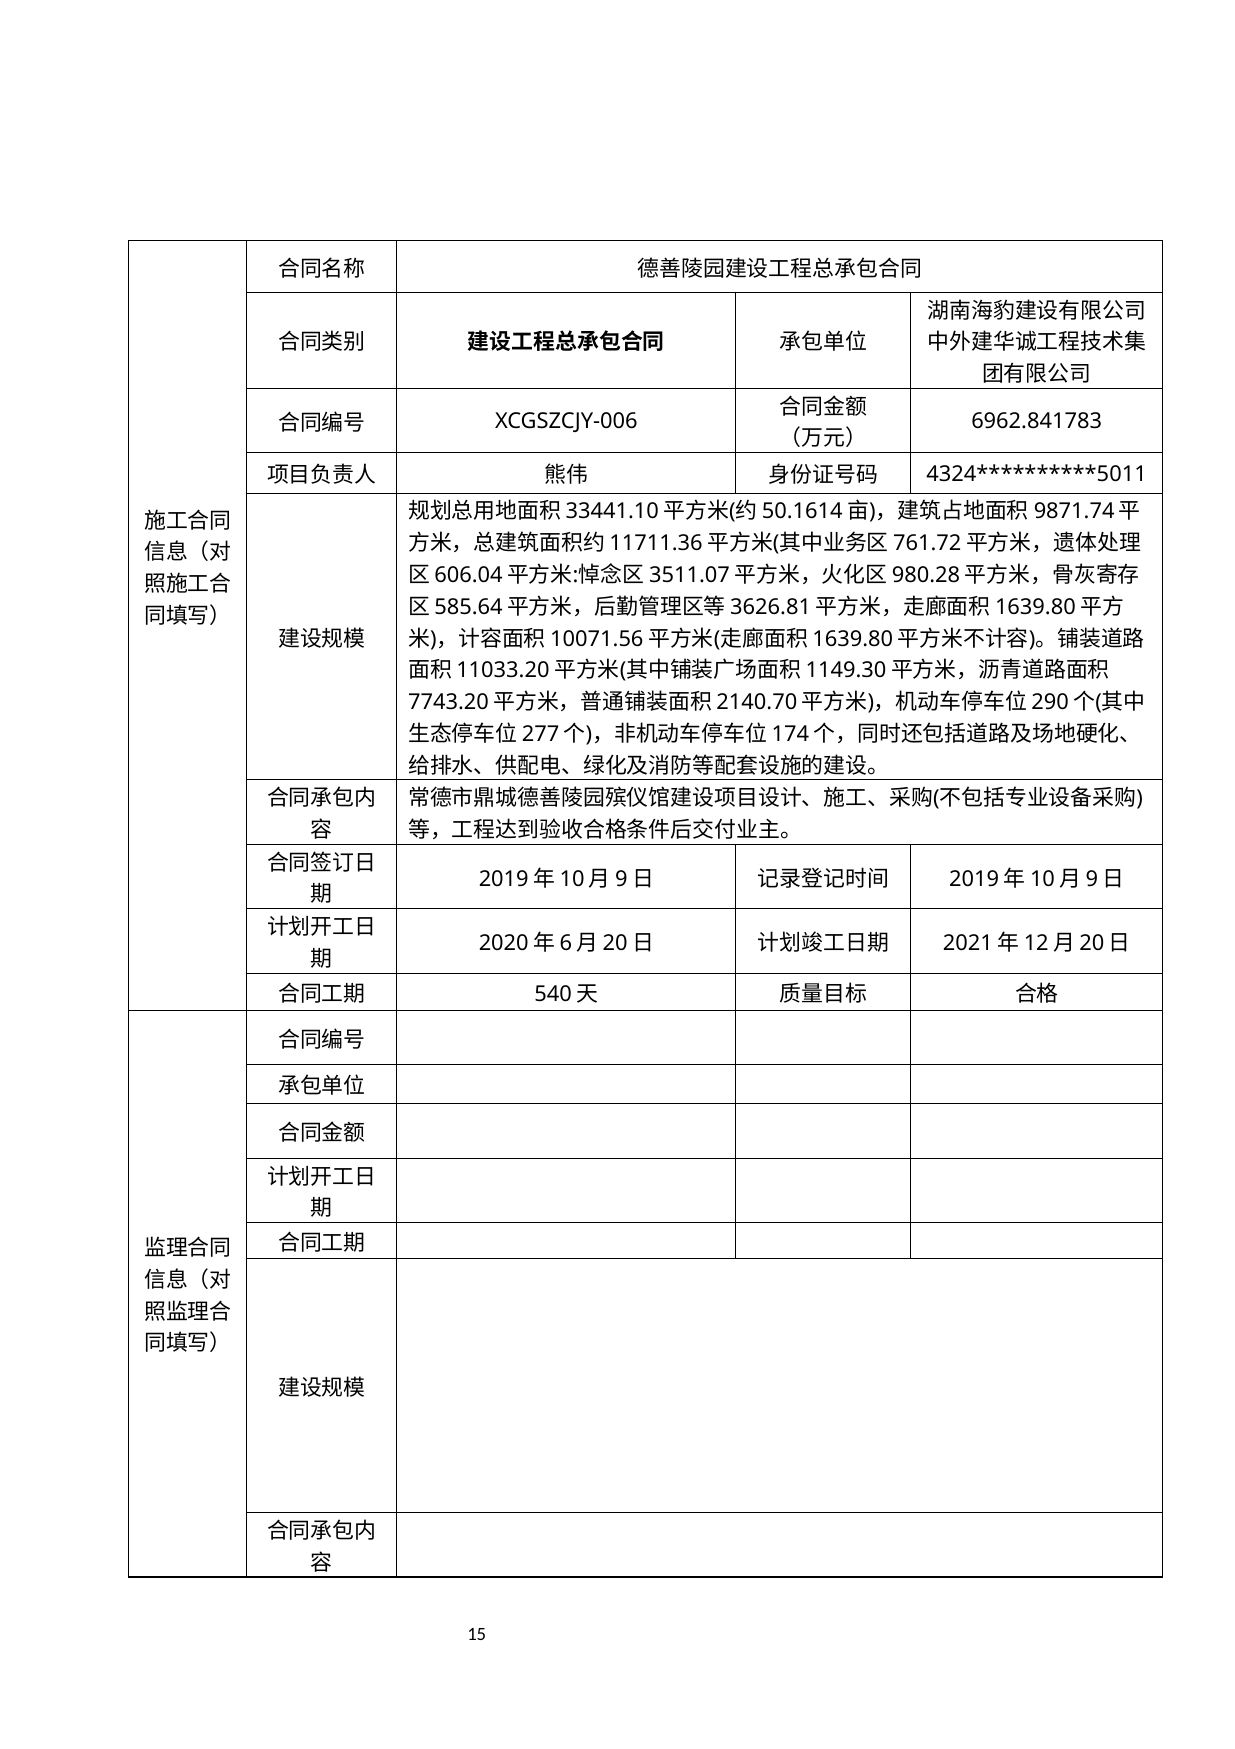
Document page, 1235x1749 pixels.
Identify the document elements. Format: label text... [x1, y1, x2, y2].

table_cell 合同承包内容 [247, 1513, 396, 1576]
table_cell [911, 1065, 1162, 1103]
table_cell [397, 1159, 735, 1222]
table_cell [397, 1104, 735, 1158]
table_cell [397, 1065, 735, 1103]
table_header 德善陵园建设工程总承包合同 [397, 241, 1162, 292]
table_cell 常德市鼎城德善陵园殡仪馆建设项目设计、施工、采购(不包括专业设备采购)等，工程达到验收合格条件后交付业主。 [397, 780, 1162, 844]
table_cell [736, 1065, 910, 1103]
table_cell [736, 1159, 910, 1222]
table_cell 4324**********5011 [911, 453, 1162, 492]
table_header 合同名称 [247, 241, 396, 292]
table_cell [397, 1259, 1162, 1512]
table_cell [911, 1223, 1162, 1258]
table_cell 承包单位 [736, 293, 910, 388]
table_header 施工合同信息（对照施工合同填写） [129, 241, 246, 1010]
table_cell [397, 1011, 735, 1064]
table_cell XCGSZCJY-006 [397, 389, 735, 452]
table_cell 合同签订日期 [247, 845, 396, 908]
table_cell 合同金额 （万元） [736, 389, 910, 452]
table_cell 计划开工日期 [247, 909, 396, 972]
table_cell 承包单位 [247, 1065, 396, 1103]
table_cell 合同工期 [247, 974, 396, 1010]
table_cell [736, 1011, 910, 1064]
table_cell 2020年6月20日 [397, 909, 735, 972]
table_cell 合同编号 [247, 1011, 396, 1064]
table_cell 质量目标 [736, 974, 910, 1010]
table_cell 2021年12月20日 [911, 909, 1162, 972]
table_cell 湖南海豹建设有限公司 中外建华诚工程技术集团有限公司 [911, 293, 1162, 388]
table_cell [397, 1223, 735, 1258]
table_cell [736, 1104, 910, 1158]
table_cell 规划总用地面积33441.10平方米(约50.1614亩)，建筑占地面积 9871.74平方米，总建筑面积约11711.36平方米(其中业务区761.72平方米，遗体处理区606.04平方米:悼念区 3511.07平方米，火化区980.28平方米，骨灰寄存区585.64平方米，后勤管理区等3626.81平方米，走廊面积1639.80平方米)，计容面积10071.56平方米(走廊面积1639.80平方米不计容)。铺装道路面积11033.20平方米(其中铺装广场面积1149.30平方米，沥青道路面积7743.20平方米，普通铺装面积2140.70平方米)，机动车停车位290个(其中生态停车位277个)，非机动车停车位174个，同时还包括道路及场地硬化、给排水、供配电、绿化及消防等配套设施的建设。 [397, 494, 1162, 779]
table_cell 6962.841783 [911, 389, 1162, 452]
table_cell 建设工程总承包合同 [397, 293, 735, 388]
table_cell [397, 1513, 1162, 1576]
table_cell 540天 [397, 974, 735, 1010]
table_cell 合同工期 [247, 1223, 396, 1258]
table_cell [911, 1104, 1162, 1158]
table_cell 监理合同信息（对照监理合同填写） [129, 1011, 246, 1576]
table_cell 计划开工日期 [247, 1159, 396, 1222]
table_cell 建设规模 [247, 494, 396, 779]
table_cell 合同编号 [247, 389, 396, 452]
table_cell 建设规模 [247, 1259, 396, 1512]
table_cell 记录登记时间 [736, 845, 910, 908]
table_cell [736, 1223, 910, 1258]
table_cell 合同类别 [247, 293, 396, 388]
table_cell 2019年10月9日 [911, 845, 1162, 908]
table_cell [911, 1011, 1162, 1064]
table_cell 项目负责人 [247, 453, 396, 492]
table_cell 熊伟 [397, 453, 735, 492]
table_cell 身份证号码 [736, 453, 910, 492]
table_cell 合格 [911, 974, 1162, 1010]
table_cell 合同金额 [247, 1104, 396, 1158]
table_cell 计划竣工日期 [736, 909, 910, 972]
table_cell [911, 1159, 1162, 1222]
table_cell 合同承包内容 [247, 780, 396, 844]
table_cell 2019年10月9日 [397, 845, 735, 908]
